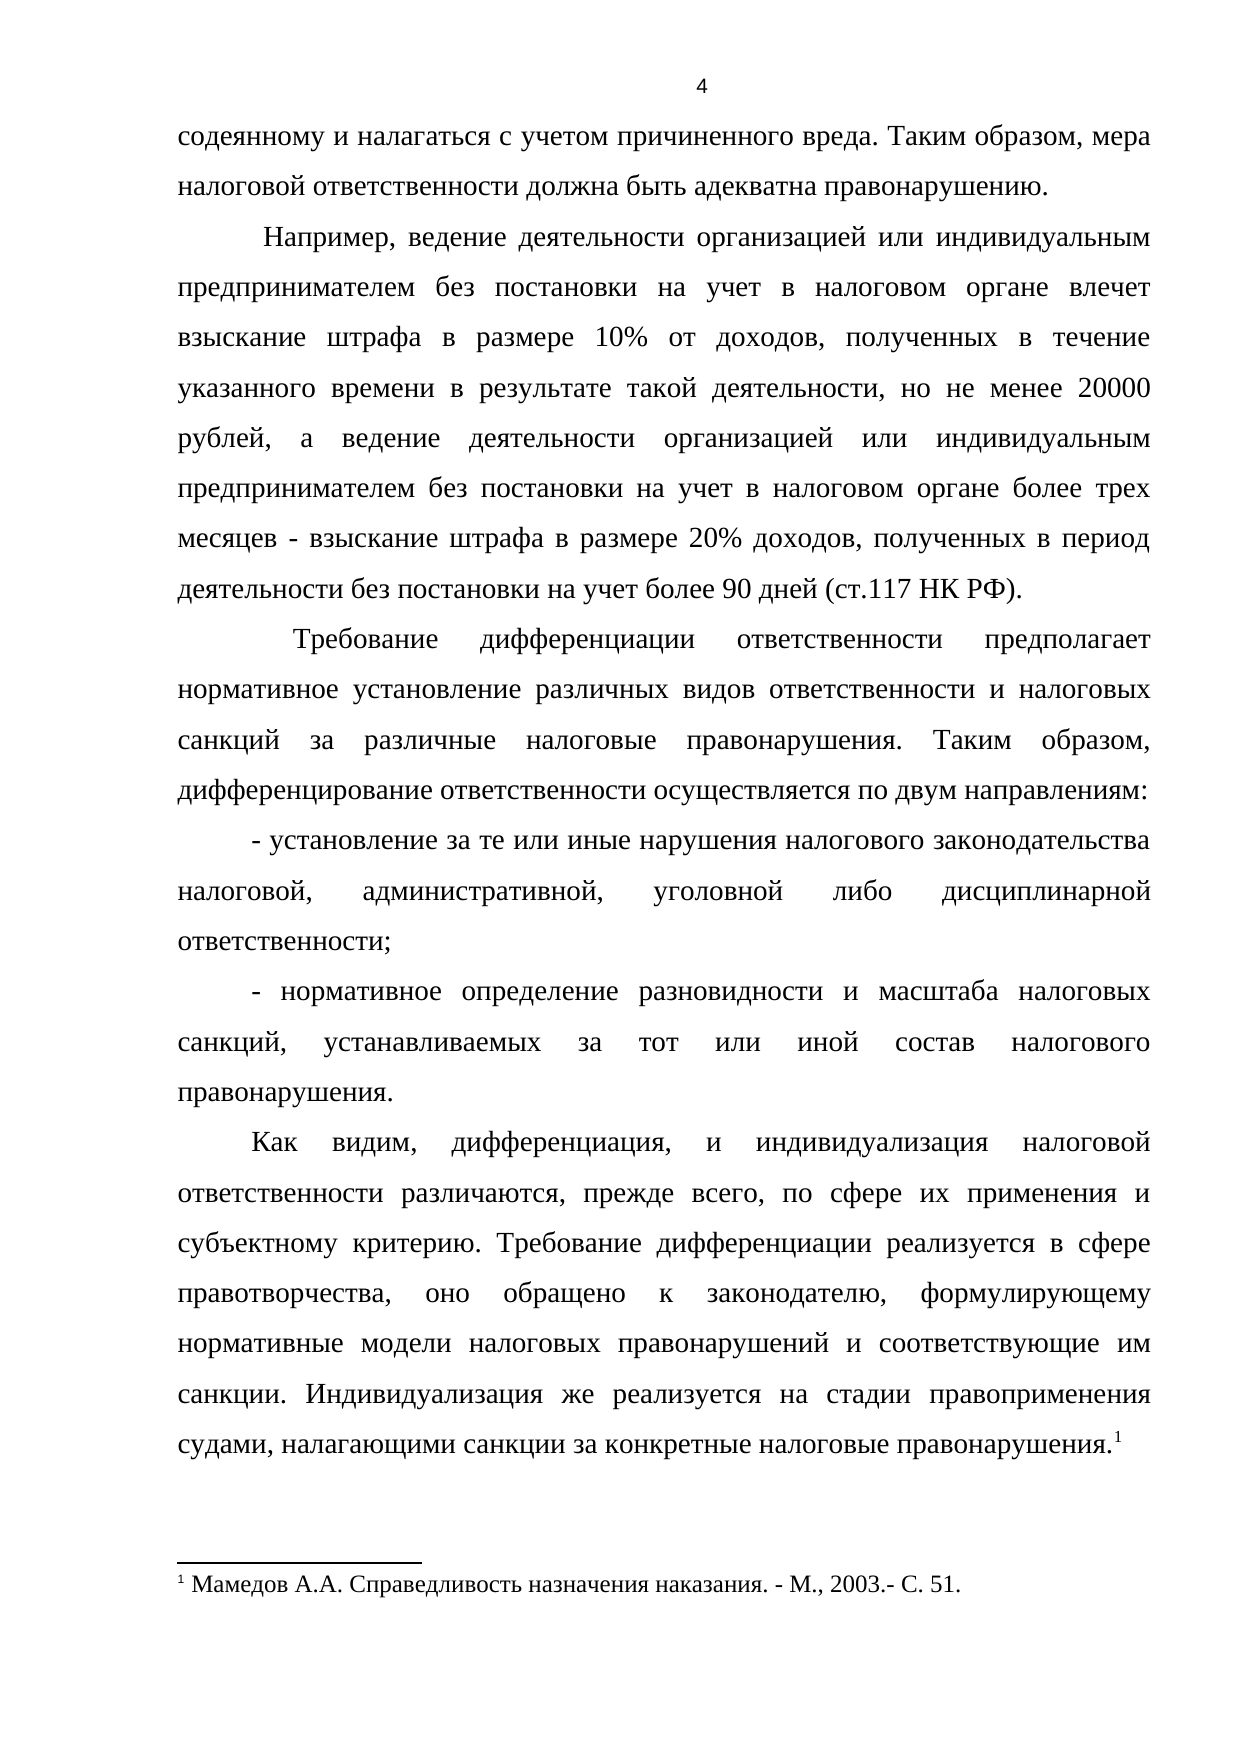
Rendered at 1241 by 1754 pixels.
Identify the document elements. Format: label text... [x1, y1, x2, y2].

text - установление за те или иные нарушения налогового законодательства налоговой, административной, уголовной либо дисциплинарной ответственности; [177, 822, 1152, 957]
text - нормативное определение разновидности и масштаба налоговых санкций, устанавливаемых за тот или иной состав налогового правонарушения. [177, 973, 1152, 1108]
text Требование дифференциации ответственности предполагает нормативное установление различных видов ответственности и налоговых санкций за различные налоговые правонарушения. Таким образом, дифференцирование ответственности осуществляется по двум направлениям: [177, 621, 1152, 806]
text Как видим, дифференциация, и индивидуализация налоговой ответственности различаются, прежде всего, по сфере их применения и субъектному критерию. Требование дифференциации реализуется в сфере правотворчества, оно обращено к законодателю, формулирующему нормативные модели налоговых правонарушений и соответствующие им санкции. Индивидуализация же реализуется на стадии правоприменения судами, налагающими санкции за конкретные налоговые правонарушения. [177, 1124, 1152, 1460]
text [177, 118, 1152, 202]
text Например, ведение деятельности организацией или индивидуальным предпринимателем без постановки на учет в налоговом органе влечет взыскание штрафа в размере 10% от доходов, полученных в течение указанного времени в результате такой деятельности, но не менее 20000 рублей, а ведение деятельности организацией или индивидуальным предпринимателем без постановки на учет в налоговом органе более трех месяцев - взыскание штрафа в размере 20% доходов, полученных в период деятельности без постановки на учет более 90 дней (ст.117 НК РФ). [177, 219, 1152, 604]
